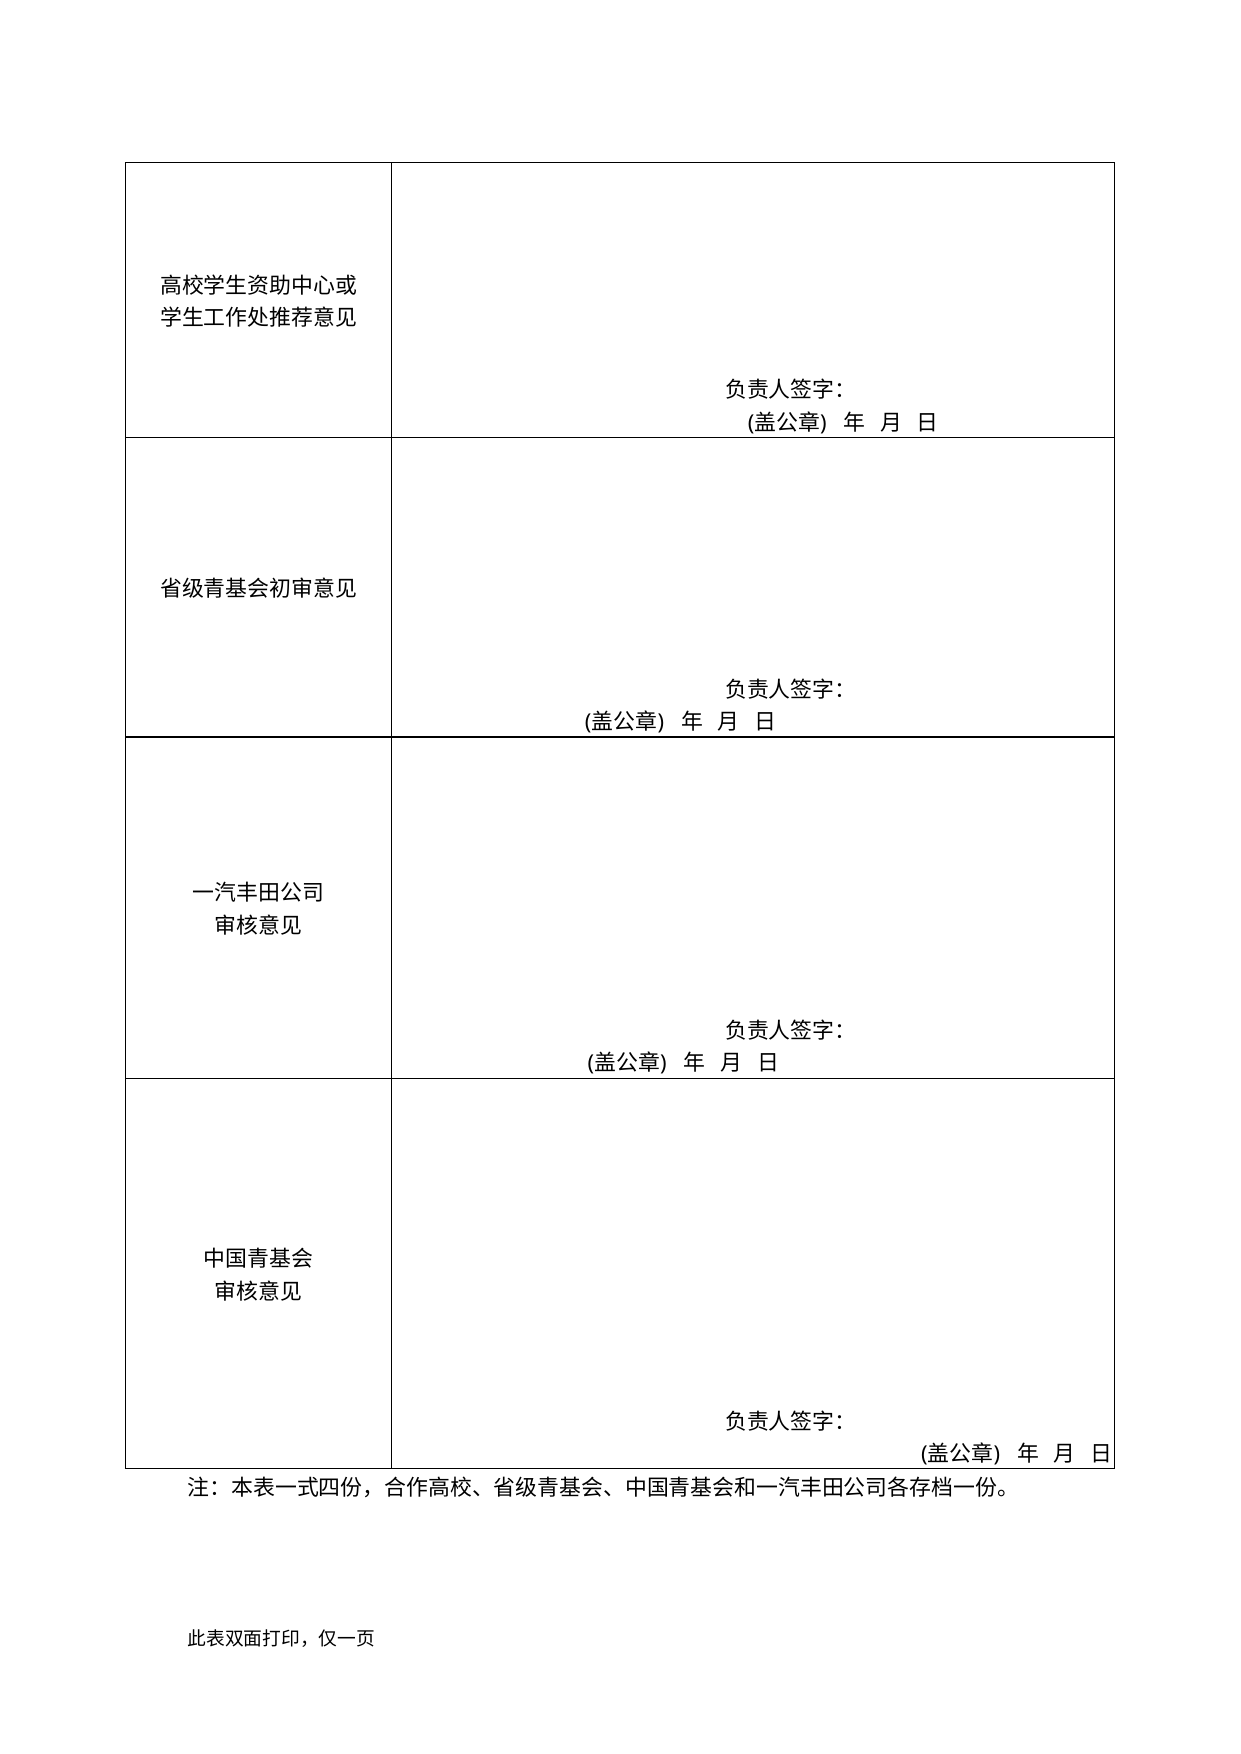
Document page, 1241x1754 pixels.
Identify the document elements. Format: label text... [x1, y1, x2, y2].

table_cell 中国青基会 审核意见 [126, 1079, 391, 1468]
table_cell 一汽丰田公司 审核意见 [126, 738, 391, 1078]
table_cell 负责人签字： (盖公章) 年 月 日 [392, 738, 1114, 1078]
table_cell 高校学生资助中心或 学生工作处推荐意见 [126, 163, 391, 437]
table_cell 负责人签字： (盖公章) 年 月 日 [392, 163, 1114, 437]
table_cell 负责人签字： (盖公章) 年 月 日 [392, 438, 1114, 736]
table_cell 省级青基会初审意见 [126, 438, 391, 736]
table_cell 负责人签字： (盖公章) 年 月 日 [392, 1079, 1114, 1468]
text 注：本表一式四份，合作高校、省级青基会、中国青基会和一汽丰田公司各存档一份。 [187, 1469, 1053, 1502]
